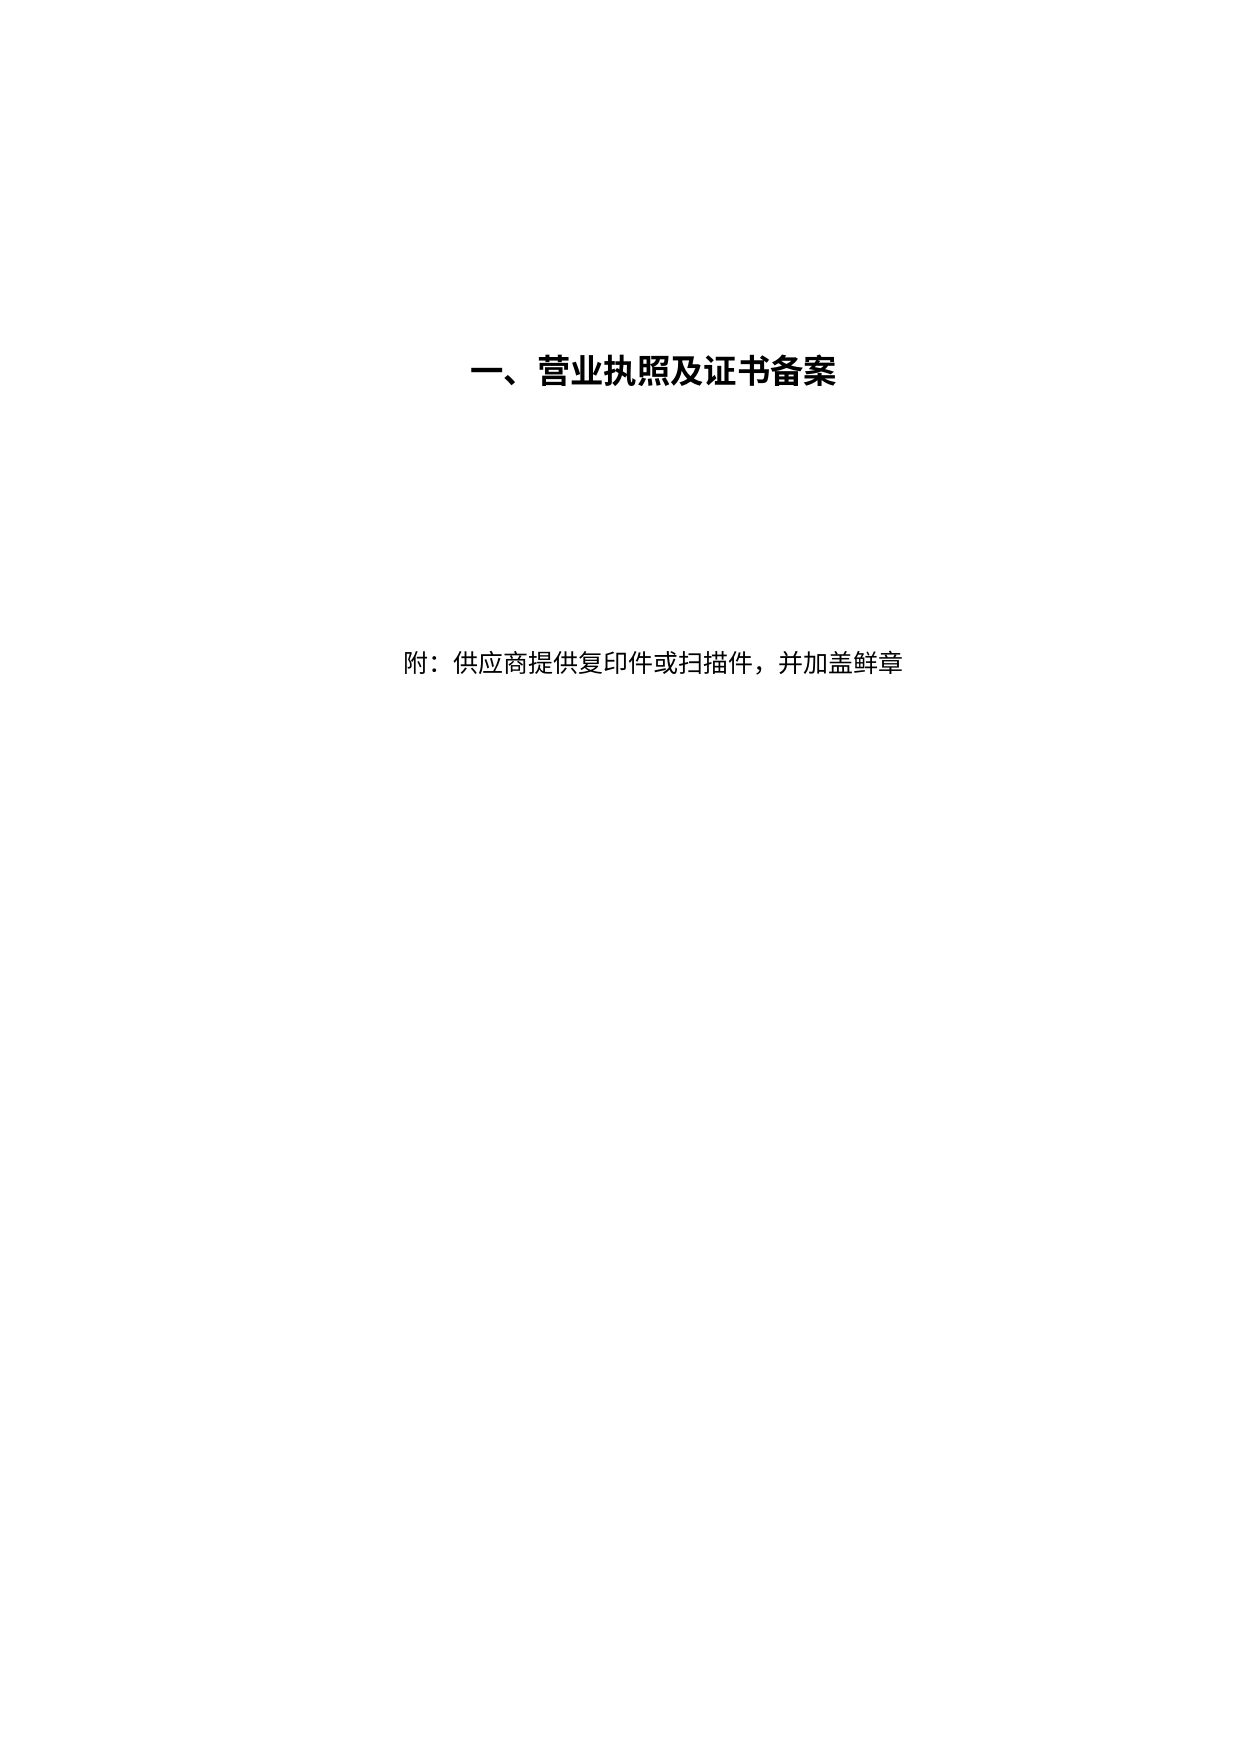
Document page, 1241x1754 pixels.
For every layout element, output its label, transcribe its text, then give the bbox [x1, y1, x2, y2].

text 一、营业执照及证书备案 [187, 337, 1053, 402]
text 附：供应商提供复印件或扫描件，并加盖鲜章 [187, 629, 1053, 694]
